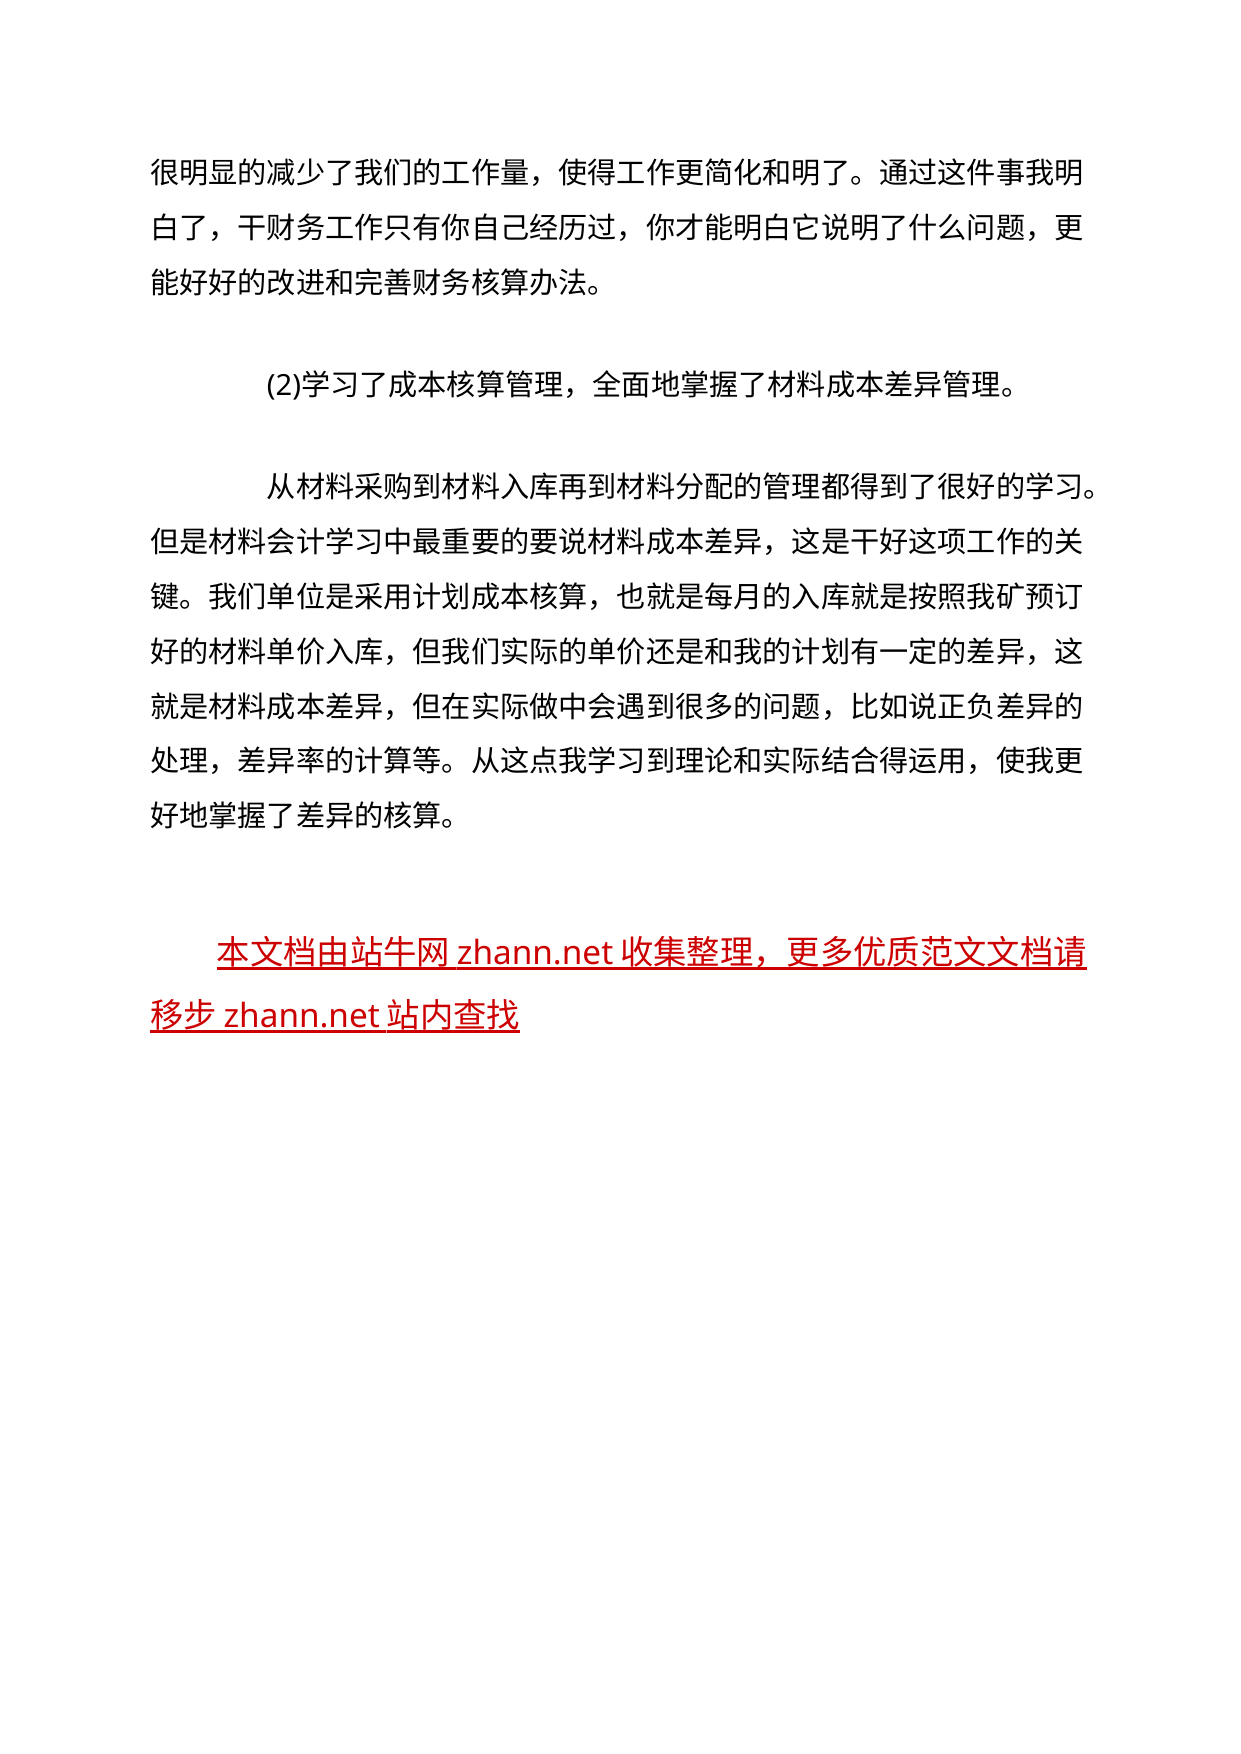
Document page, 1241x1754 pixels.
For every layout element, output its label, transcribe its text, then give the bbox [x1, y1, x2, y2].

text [150, 150, 1090, 302]
text 本文档由站牛网zhann.net收集整理，更多优质范文文档请移步zhann.net站内查找 [150, 926, 1090, 1037]
text 从材料采购到材料入库再到材料分配的管理都得到了很好的学习。但是材料会计学习中最重要的要说材料成本差异，这是干好这项工作的关键。我们单位是采用计划成本核算，也就是每月的入库就是按照我矿预订好的材料单价入库，但我们实际的单价还是和我的计划有一定的差异，这就是材料成本差异，但在实际做中会遇到很多的问题，比如说正负差异的处理，差异率的计算等。从这点我学习到理论和实际结合得运用，使我更好地掌握了差异的核算。 [150, 463, 1090, 835]
text (2)学习了成本核算管理，全面地掌握了材料成本差异管理。 [150, 362, 1090, 404]
